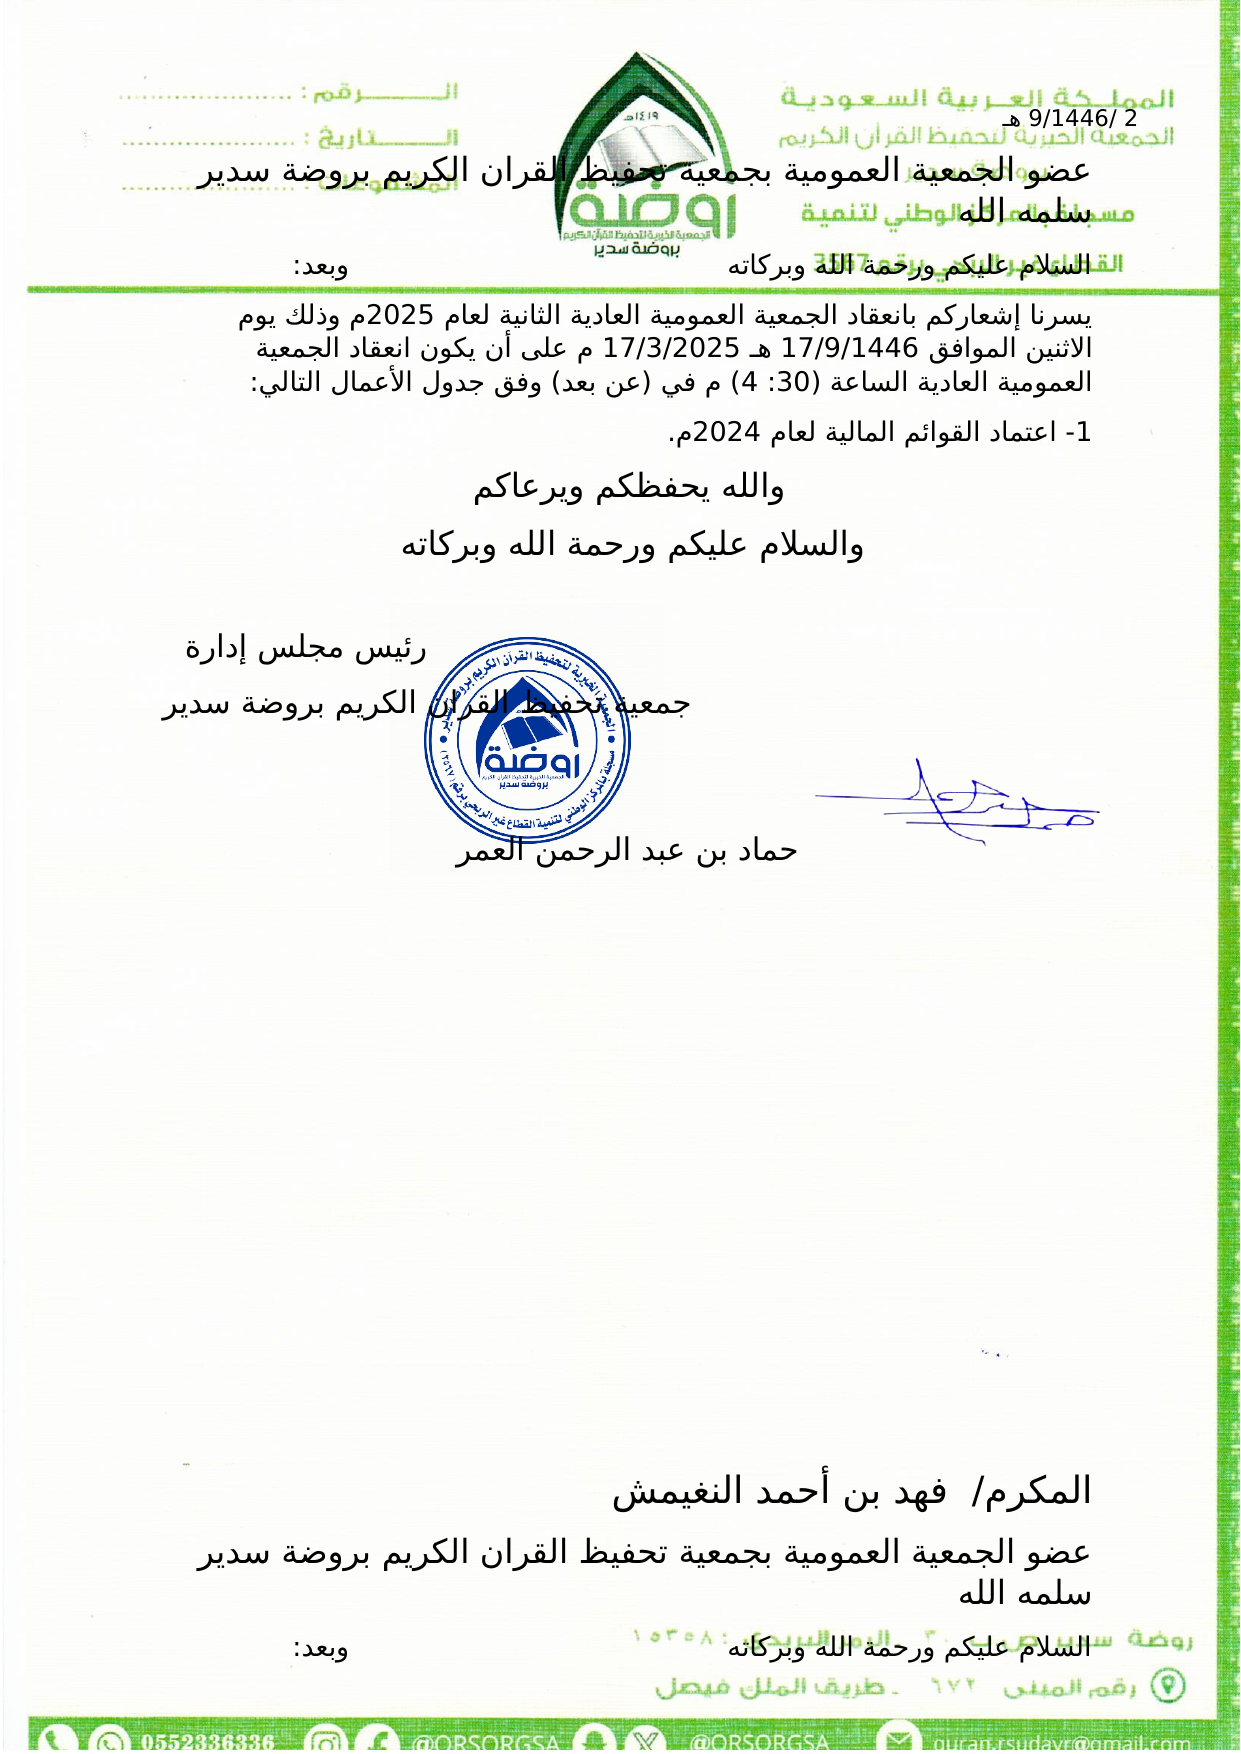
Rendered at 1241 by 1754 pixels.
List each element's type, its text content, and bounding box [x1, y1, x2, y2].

text والسلام عليكم ورحمة الله وبركاته [162, 524, 1093, 563]
text المكرم/ فهد بن أحمد النغيمش [162, 1469, 1093, 1513]
text يسرنا إشعاركم بانعقاد الجمعية العمومية العادية الثانية لعام 2025م وذلك يوم الاثنين الموافق 17/9/1446 هـ 17/3/2025 م على أن يكون انعقاد الجمعية العمومية العادية الساعة (30: 4) م في (عن بعد) وفق جدول الأعمال التالي: [162, 299, 1093, 397]
text والله يحفظكم ويرعاكم [162, 466, 1093, 505]
text جمعية تحفيظ القران الكريم بروضة سدير [162, 684, 1093, 720]
text حماد بن عبد الرحمن العمر [162, 801, 1093, 867]
text رئيس مجلس إدارة [162, 629, 1093, 665]
text السلام عليكم ورحمة الله وبركاته وبعد: [162, 1631, 1093, 1663]
text السلام عليكم ورحمة الله وبركاته وبعد: [162, 249, 1093, 281]
picture [2, 0, 1241, 1750]
text عضو الجمعية العمومية بجمعية تحفيظ القران الكريم بروضة سدير سلمه الله [162, 150, 1093, 230]
text 1- اعتماد القوائم المالية لعام 2024م. [162, 416, 1093, 448]
text عضو الجمعية العمومية بجمعية تحفيظ القران الكريم بروضة سدير سلمه الله [162, 1532, 1093, 1612]
